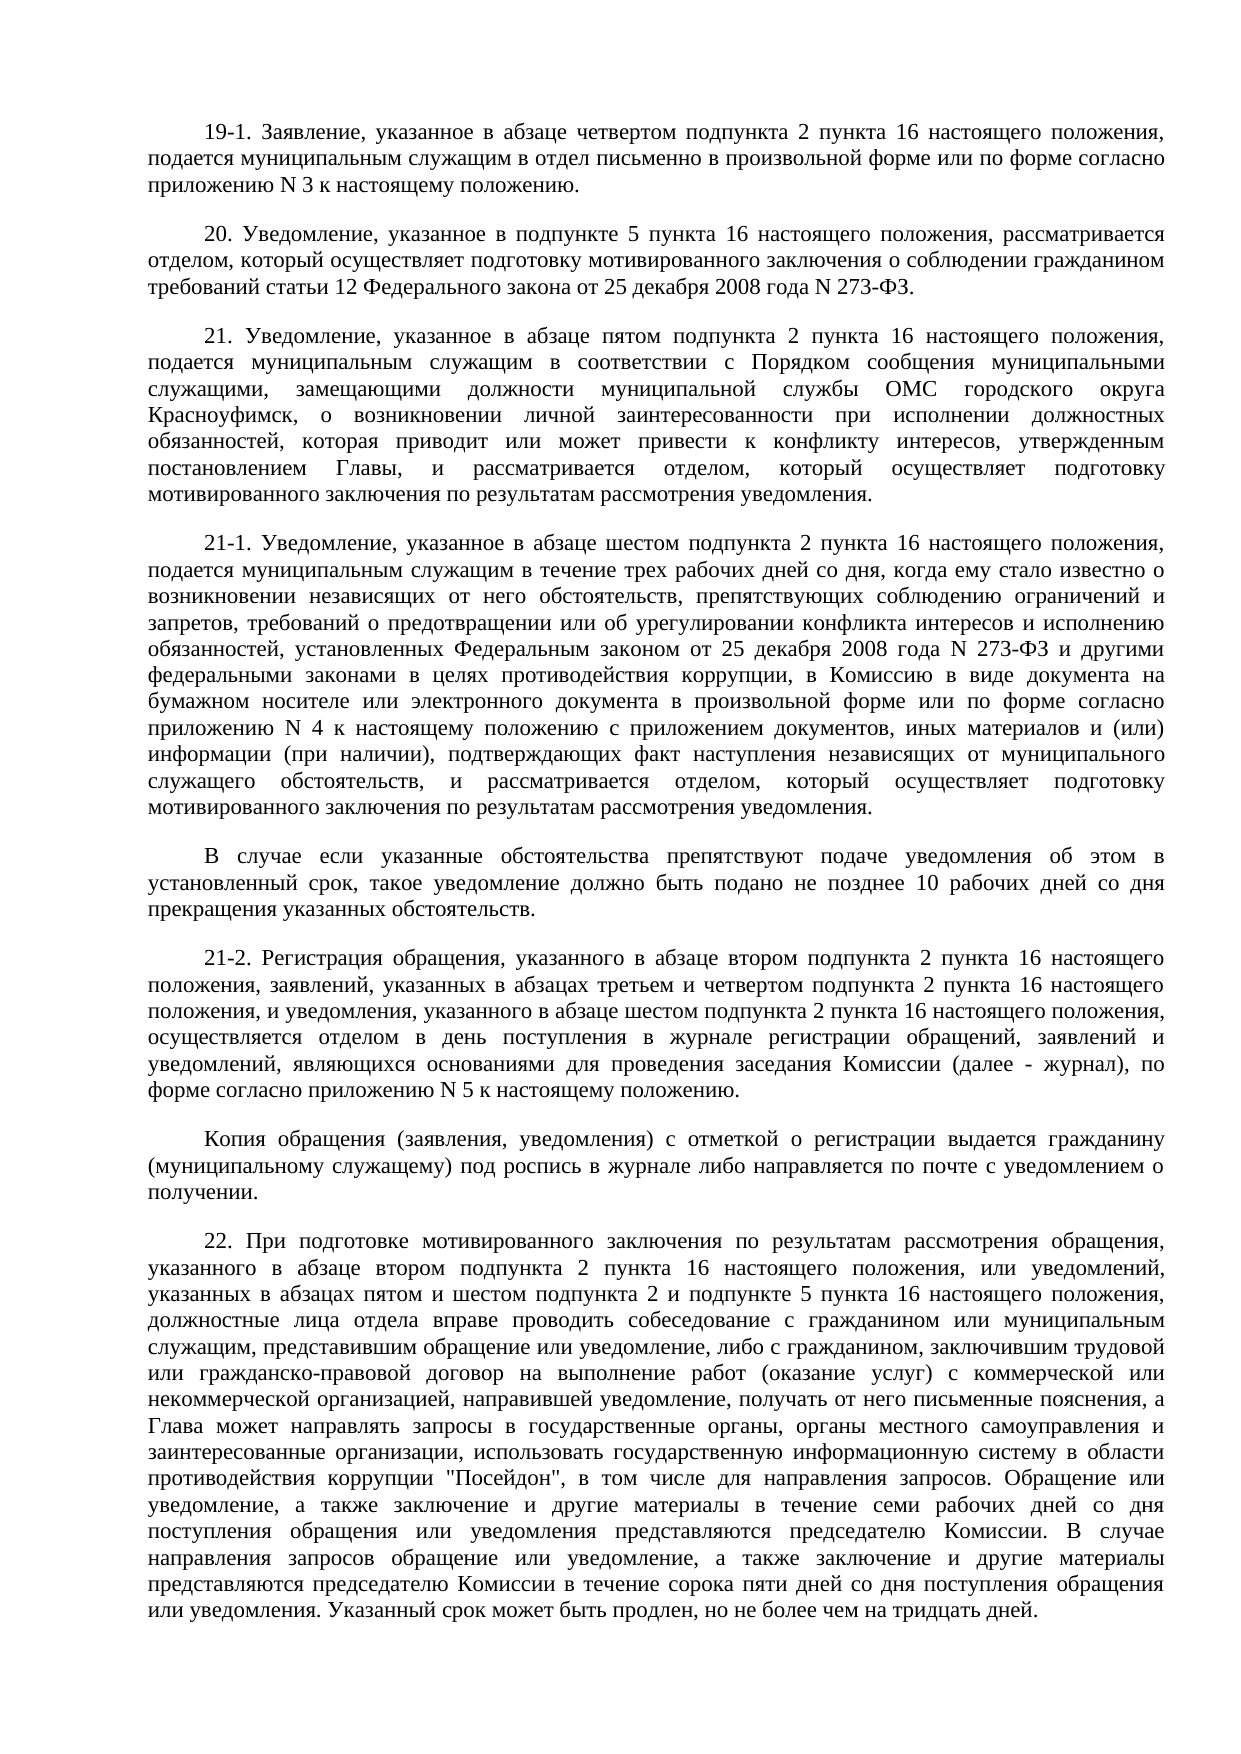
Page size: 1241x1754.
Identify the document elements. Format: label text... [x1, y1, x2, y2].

text Копия обращения (заявления, уведомления) с отметкой о регистрации выдается гражданину (муниципальному служащему) под роспись в журнале либо направляется по почте с уведомлением о получении. [148, 1125, 1167, 1204]
text В случае если указанные обстоятельства препятствуют подаче уведомления об этом в установленный срок, такое уведомление должно быть подано не позднее 10 рабочих дней со дня прекращения указанных обстоятельств. [148, 842, 1167, 921]
text 20. Уведомление, указанное в подпункте 5 пункта 16 настоящего положения, рассматривается отделом, который осуществляет подготовку мотивированного заключения о соблюдении гражданином требований статьи 12 Федерального закона от 25 декабря 2008 года N 273-ФЗ. [148, 220, 1167, 299]
text 21-1. Уведомление, указанное в абзаце шестом подпункта 2 пункта 16 настоящего положения, подается муниципальным служащим в течение трех рабочих дней со дня, когда ему стало известно о возникновении независящих от него обстоятельств, препятствующих соблюдению ограничений и запретов, требований о предотвращении или об урегулировании конфликта интересов и исполнению обязанностей, установленных Федеральным законом от 25 декабря 2008 года N 273-ФЗ и другими федеральными законами в целях противодействия коррупции, в Комиссию в виде документа на бумажном носителе или электронного документа в произвольной форме или по форме согласно приложению N 4 к настоящему положению с приложением документов, иных материалов и (или) информации (при наличии), подтверждающих факт наступления независящих от муниципального служащего обстоятельств, и рассматривается отделом, который осуществляет подготовку мотивированного заключения по результатам рассмотрения уведомления. [148, 529, 1167, 819]
text 21-2. Регистрация обращения, указанного в абзаце втором подпункта 2 пункта 16 настоящего положения, заявлений, указанных в абзацах третьем и четвертом подпункта 2 пункта 16 настоящего положения, и уведомления, указанного в абзаце шестом подпункта 2 пункта 16 настоящего положения, осуществляется отделом в день поступления в журнале регистрации обращений, заявлений и уведомлений, являющихся основаниями для проведения заседания Комиссии (далее - журнал), по форме согласно приложению N 5 к настоящему положению. [148, 944, 1167, 1102]
text 19-1. Заявление, указанное в абзаце четвертом подпункта 2 пункта 16 настоящего положения, подается муниципальным служащим в отдел письменно в произвольной форме или по форме согласно приложению N 3 к настоящему положению. [148, 118, 1167, 197]
text 21. Уведомление, указанное в абзаце пятом подпункта 2 пункта 16 настоящего положения, подается муниципальным служащим в соответствии с Порядком сообщения муниципальными служащими, замещающими должности муниципальной службы ОМС городского округа Красноуфимск, о возникновении личной заинтересованности при исполнении должностных обязанностей, которая приводит или может привести к конфликту интересов, утвержденным постановлением Главы, и рассматривается отделом, который осуществляет подготовку мотивированного заключения по результатам рассмотрения уведомления. [148, 322, 1167, 507]
text 22. При подготовке мотивированного заключения по результатам рассмотрения обращения, указанного в абзаце втором подпункта 2 пункта 16 настоящего положения, или уведомлений, указанных в абзацах пятом и шестом подпункта 2 и подпункте 5 пункта 16 настоящего положения, должностные лица отдела вправе проводить собеседование с гражданином или муниципальным служащим, представившим обращение или уведомление, либо с гражданином, заключившим трудовой или гражданско-правовой договор на выполнение работ (оказание услуг) с коммерческой или некоммерческой организацией, направившей уведомление, получать от него письменные пояснения, а Глава может направлять запросы в государственные органы, органы местного самоуправления и заинтересованные организации, использовать государственную информационную систему в области противодействия коррупции "Посейдон", в том числе для направления запросов. Обращение или уведомление, а также заключение и другие материалы в течение семи рабочих дней со дня поступления обращения или уведомления представляются председателю Комиссии. В случае направления запросов обращение или уведомление, а также заключение и другие материалы представляются председателю Комиссии в течение сорока пяти дней со дня поступления обращения или уведомления. Указанный срок может быть продлен, но не более чем на тридцать дней. [148, 1227, 1167, 1623]
